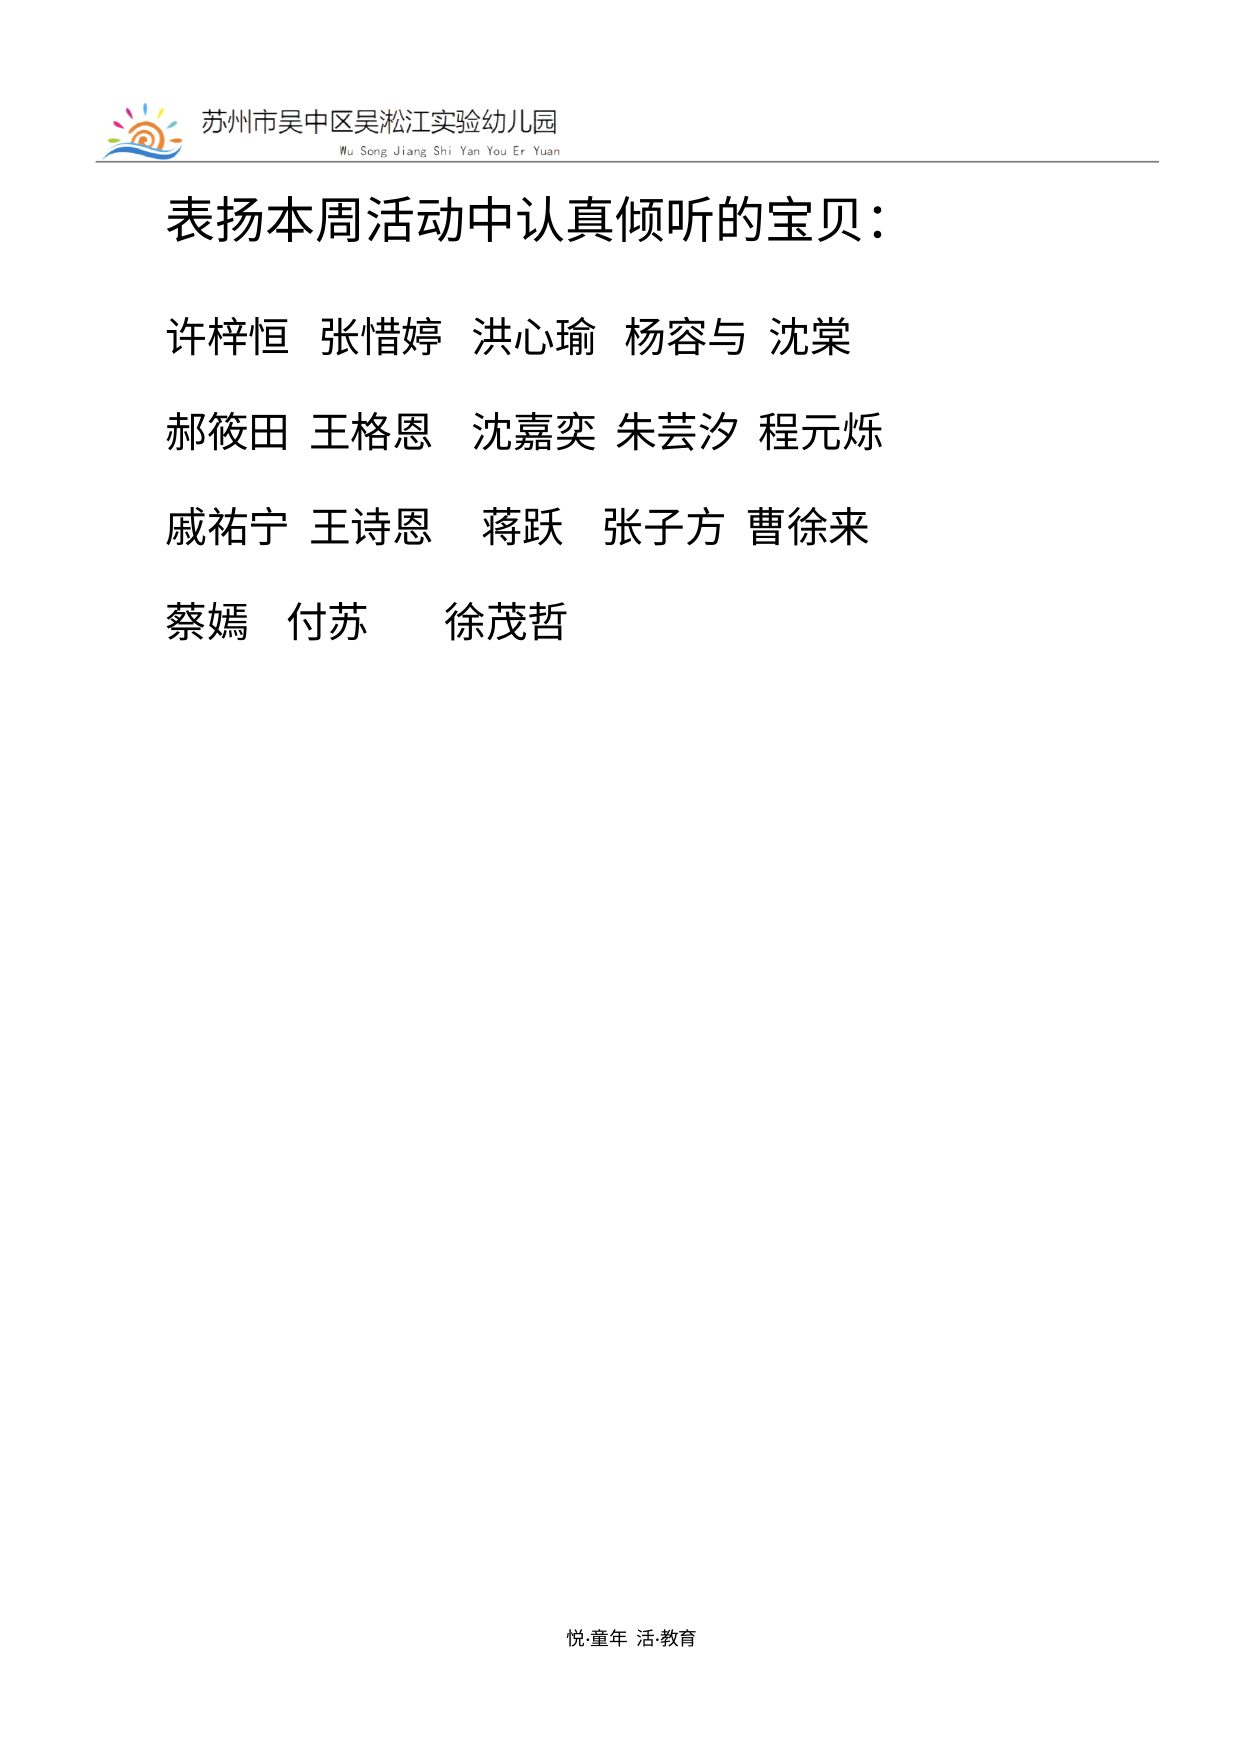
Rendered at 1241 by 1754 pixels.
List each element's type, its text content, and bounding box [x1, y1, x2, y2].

text 戚祐宁 王诗恩 蒋跃 张子方 曹徐来 [165, 492, 1098, 557]
picture [98, 100, 562, 160]
text 表扬本周活动中认真倾听的宝贝： [165, 168, 1098, 265]
text 许梓恒 张惜婷 洪心瑜 杨容与 沈棠 [165, 301, 1098, 366]
text 蔡嫣 付苏 徐茂哲 [165, 587, 1098, 652]
text 郝筱田 王格恩 沈嘉奕 朱芸汐 程元烁 [165, 397, 1098, 462]
